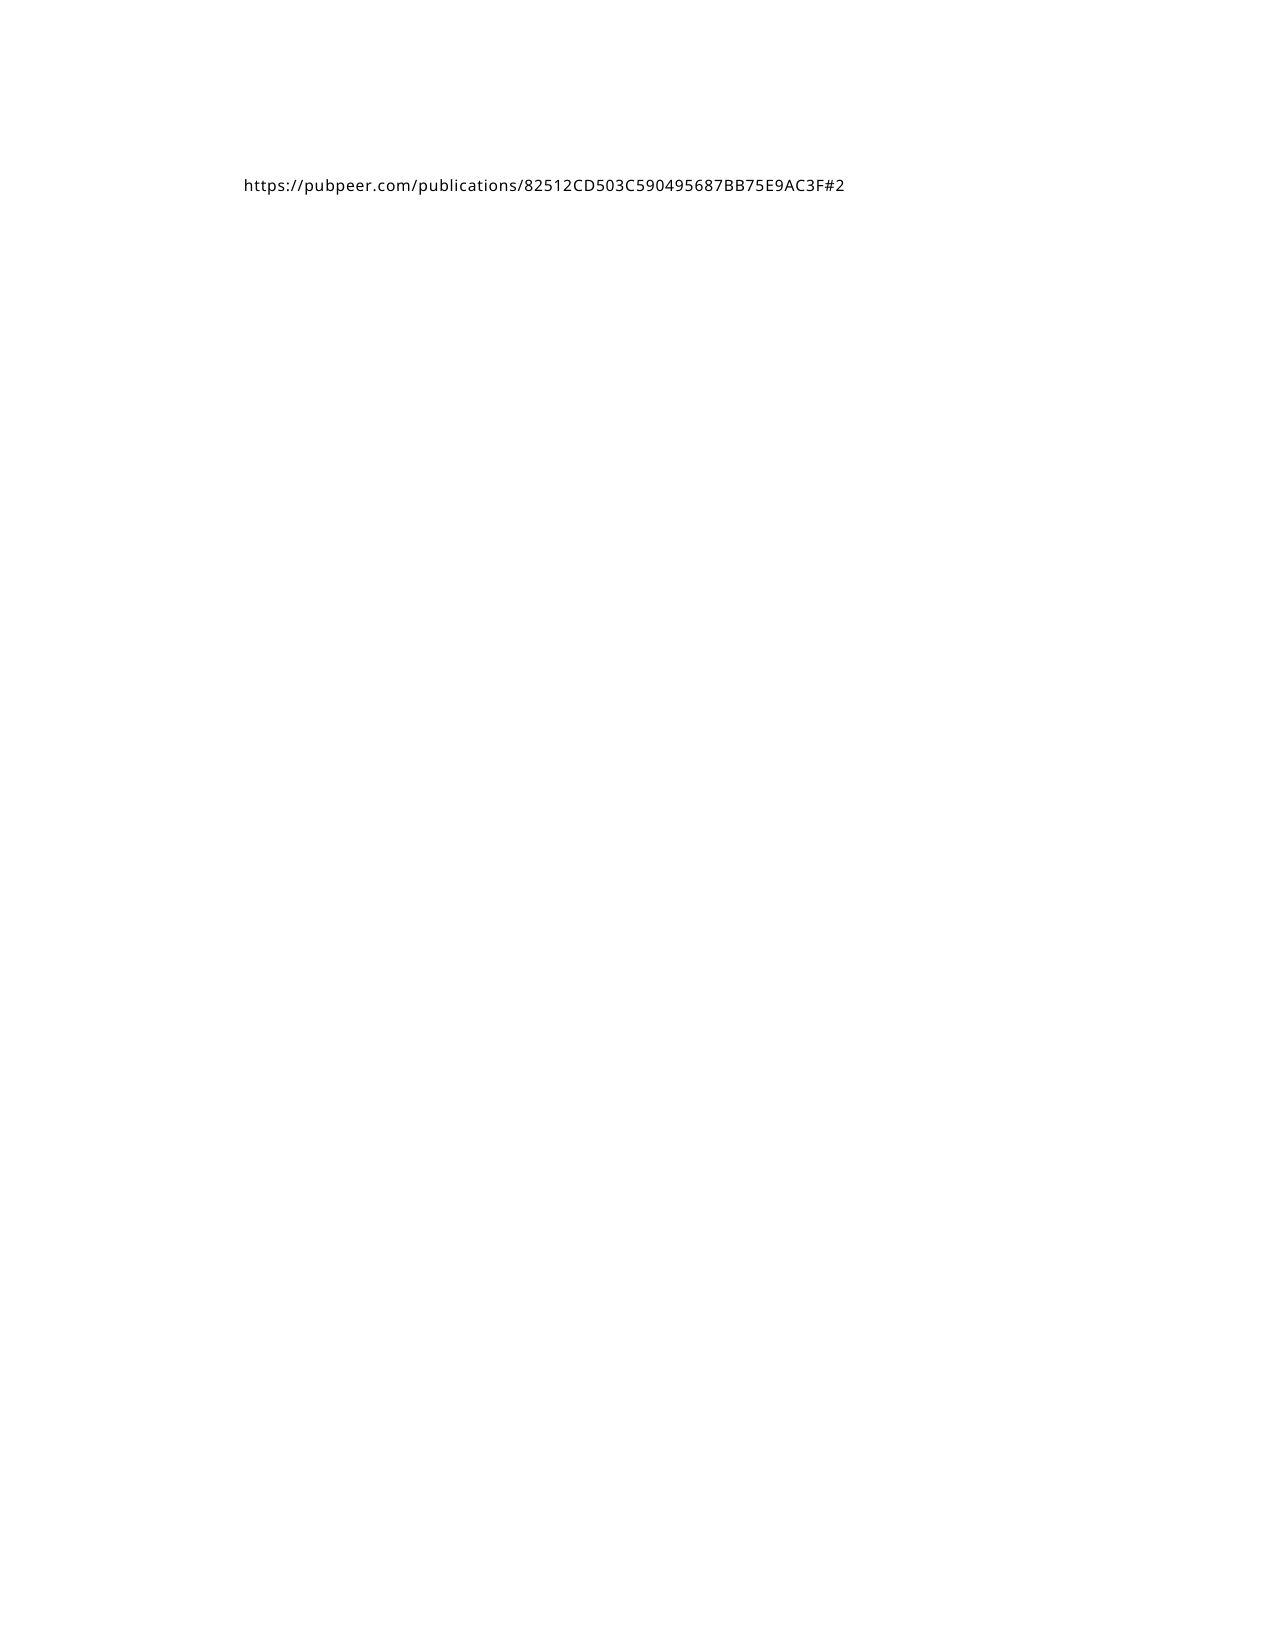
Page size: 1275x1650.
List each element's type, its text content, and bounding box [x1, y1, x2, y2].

text https://pubpeer.com/publications/82512CD503C590495687BB75E9AC3F#2 [244, 150, 1031, 196]
